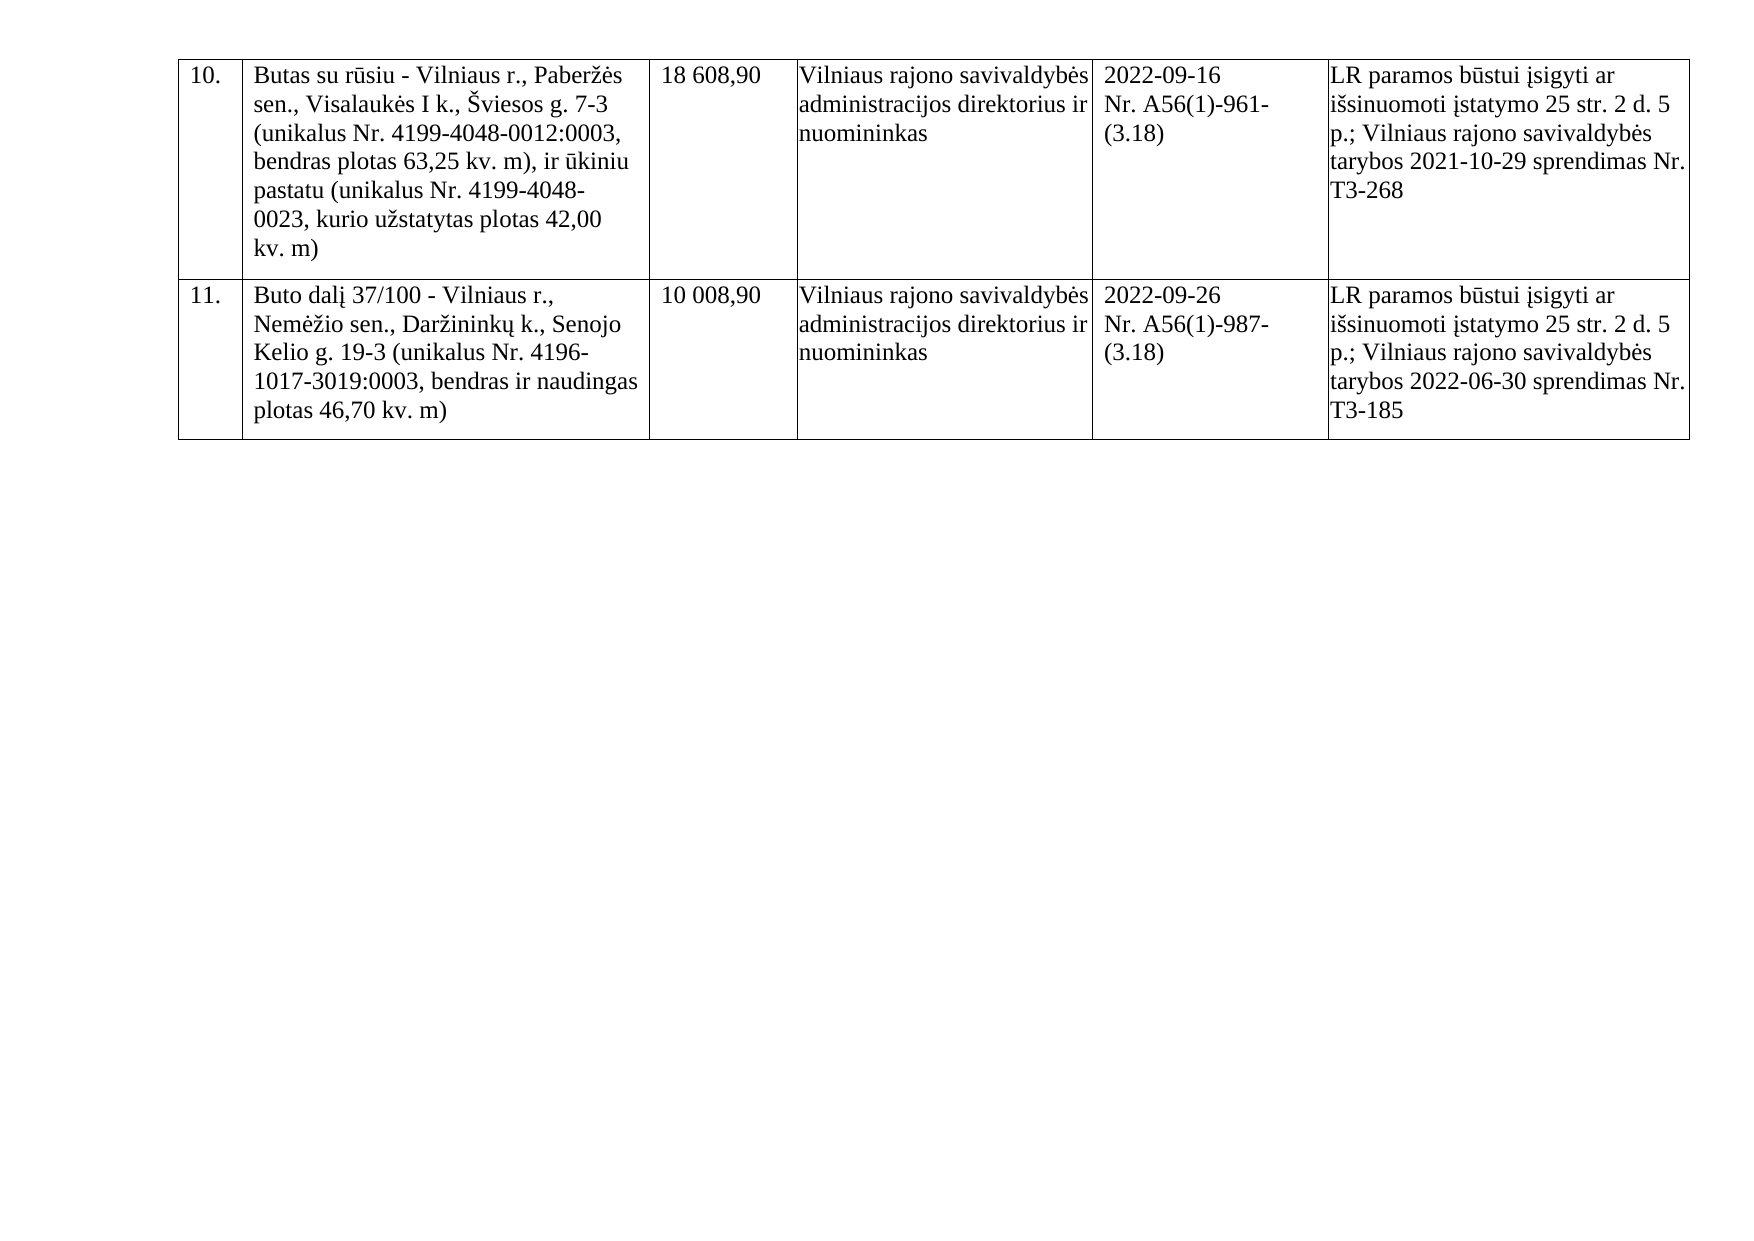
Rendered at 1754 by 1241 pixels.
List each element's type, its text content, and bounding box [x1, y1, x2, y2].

table_cell LR paramos būstui įsigyti ar išsinuomoti įstatymo 25 str. 2 d. 5 p.; Vilniaus rajono savivaldybės tarybos 2021-10-29 sprendimas Nr. T3-268 [1329, 60, 1689, 279]
table_cell 18 608,90 [650, 60, 797, 279]
table_cell LR paramos būstui įsigyti ar išsinuomoti įstatymo 25 str. 2 d. 5 p.; Vilniaus rajono savivaldybės tarybos 2022-06-30 sprendimas Nr. T3-185 [1329, 280, 1689, 439]
table_cell 11. [179, 280, 242, 439]
table_cell 2022-09-26 Nr. A56(1)-987-(3.18) [1093, 280, 1328, 439]
table_cell Buto dalį 37/100 - Vilniaus r., Nemėžio sen., Daržininkų k., Senojo Kelio g. 19-3 (unikalus Nr. 4196-1017-3019:0003, bendras ir naudingas plotas 46,70 kv. m) [243, 280, 649, 439]
table_cell Vilniaus rajono savivaldybės administracijos direktorius ir nuomininkas [798, 280, 1092, 439]
table_cell 2022-09-16 Nr. A56(1)-961-(3.18) [1093, 60, 1328, 279]
table_cell 10. [179, 60, 242, 279]
table_cell Butas su rūsiu - Vilniaus r., Paberžės sen., Visalaukės I k., Šviesos g. 7-3 (unikalus Nr. 4199-4048-0012:0003, bendras plotas 63,25 kv. m), ir ūkiniu pastatu (unikalus Nr. 4199-4048-0023, kurio užstatytas plotas 42,00 kv. m) [243, 60, 649, 279]
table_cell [798, 60, 1092, 279]
table_cell 10 008,90 [650, 280, 797, 439]
